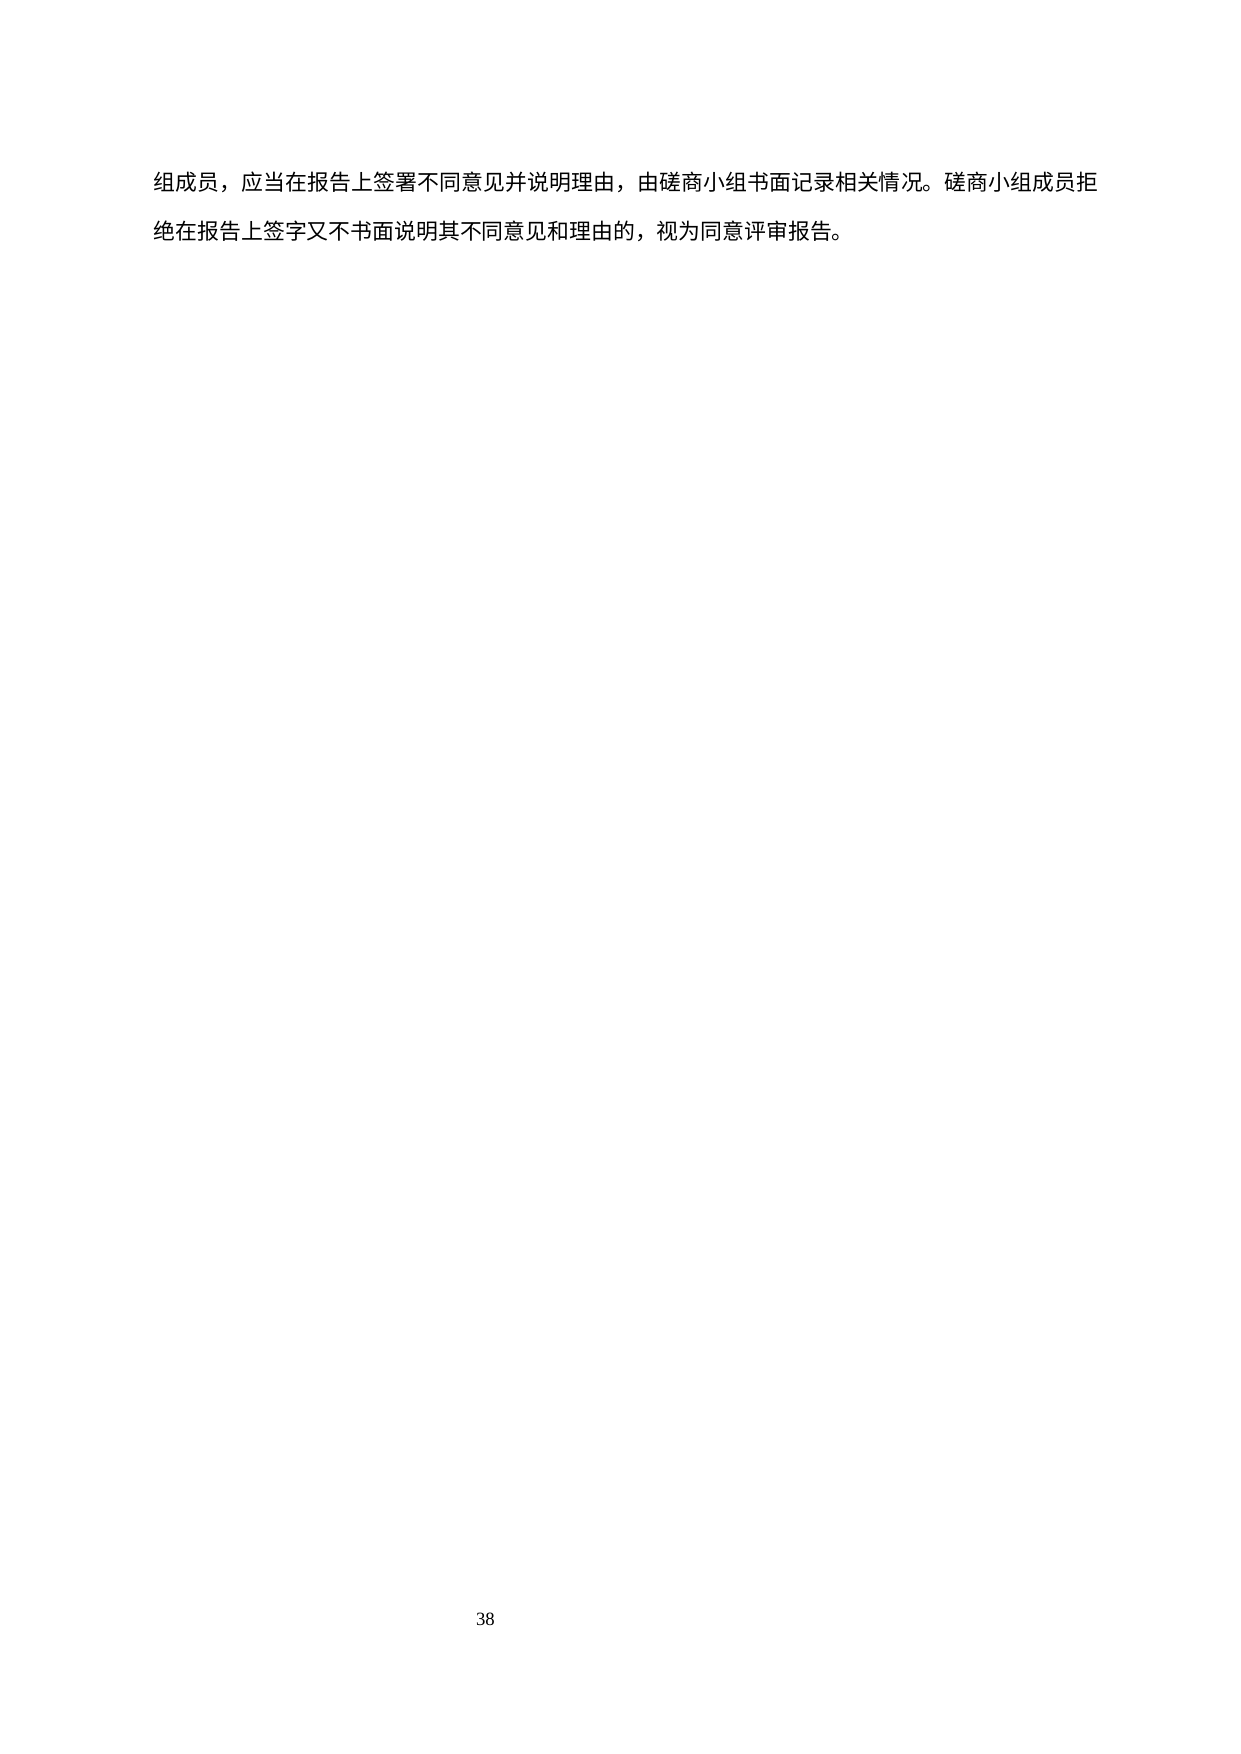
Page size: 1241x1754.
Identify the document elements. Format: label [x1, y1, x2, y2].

text [153, 164, 1098, 246]
